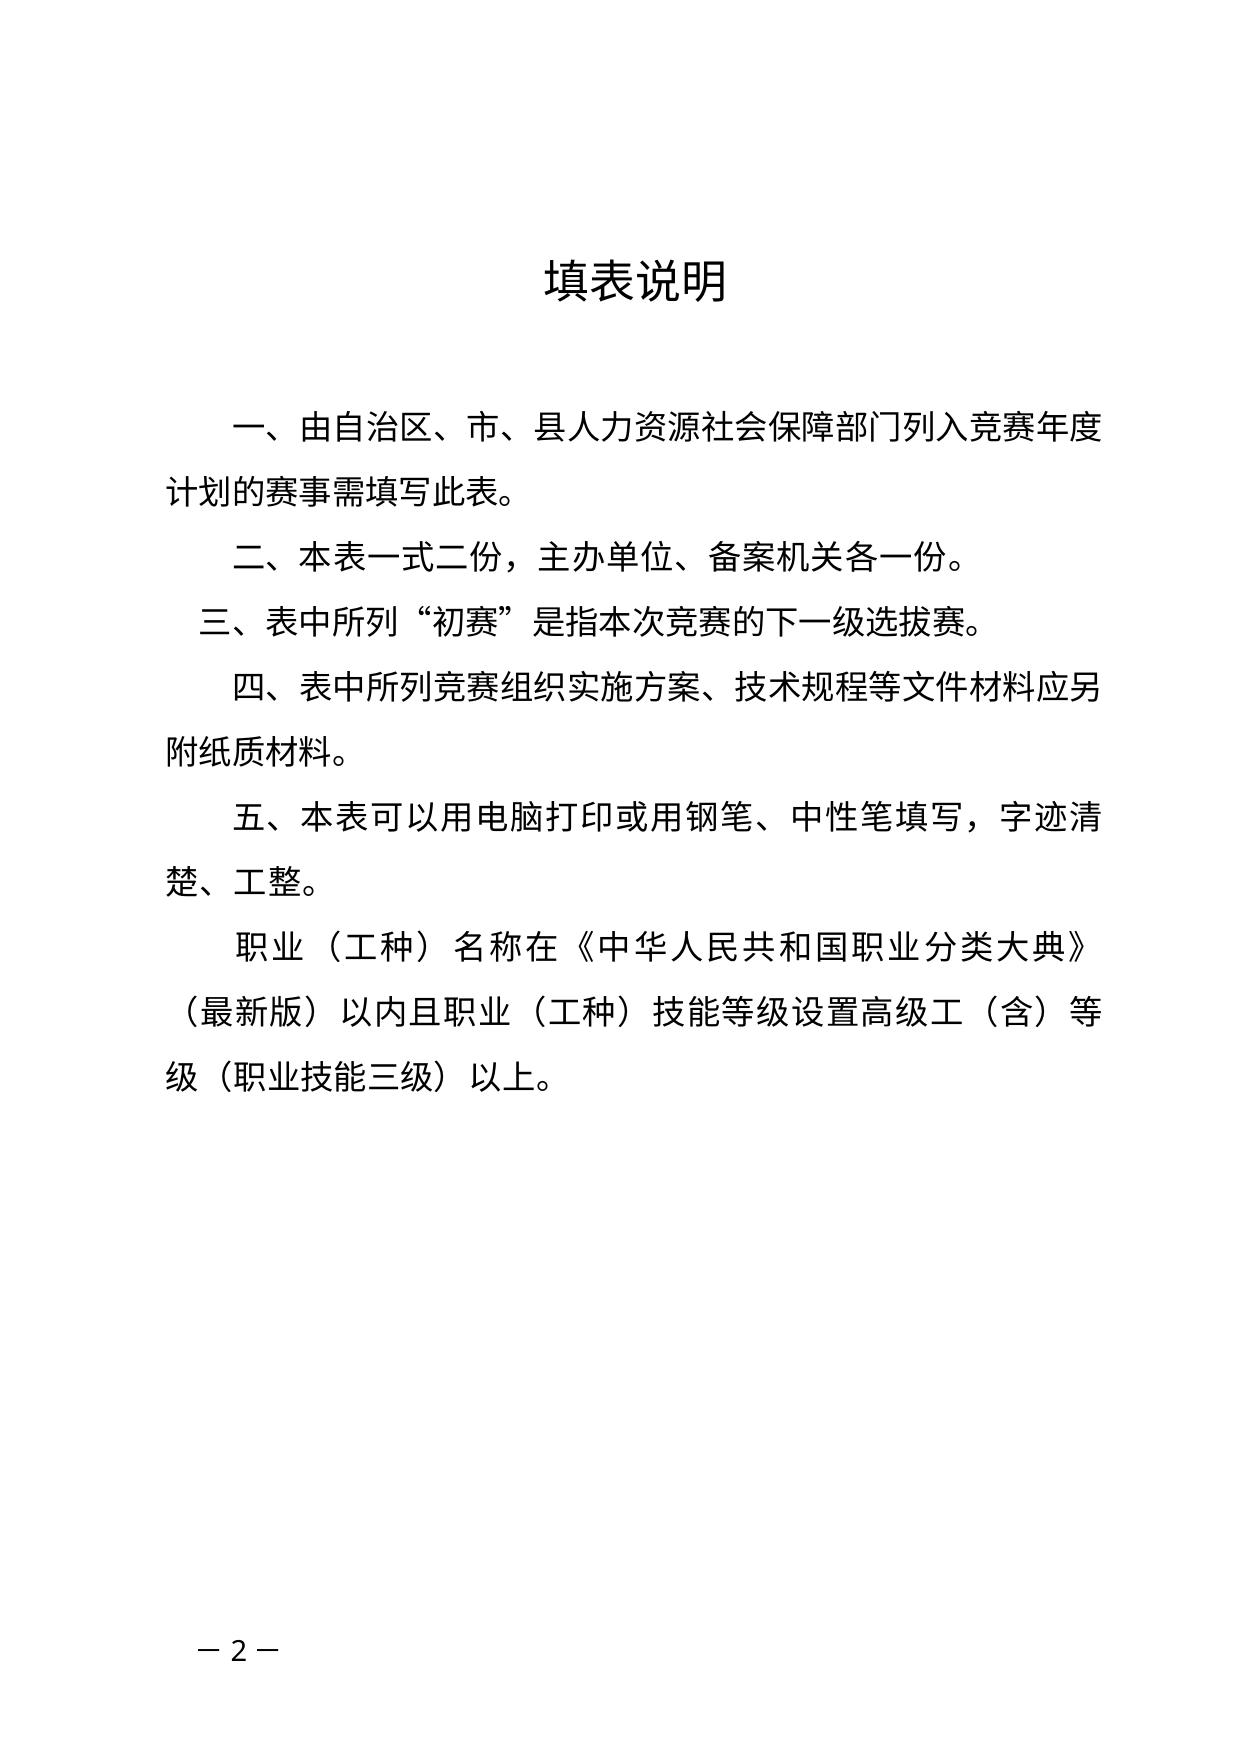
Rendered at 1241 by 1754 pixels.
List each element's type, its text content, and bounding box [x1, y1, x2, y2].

text 五、本表可以用电脑打印或用钢笔、中性笔填写，字迹清楚、工整。 [165, 782, 1104, 912]
text 一、由自治区、市、县人力资源社会保障部门列入竞赛年度计划的赛事需填写此表。 [165, 392, 1104, 522]
text 三、表中所列“初赛”是指本次竞赛的下一级选拔赛。 [165, 587, 1104, 652]
text 二、本表一式二份，主办单位、备案机关各一份。 [165, 522, 1104, 587]
text 职业（工种）名称在《中华人民共和国职业分类大典》（最新版）以内且职业（工种）技能等级设置高级工（含）等级（职业技能三级）以上。 [165, 912, 1104, 1107]
text 填表说明 [165, 230, 1104, 327]
text 四、表中所列竞赛组织实施方案、技术规程等文件材料应另附纸质材料。 [165, 652, 1104, 782]
